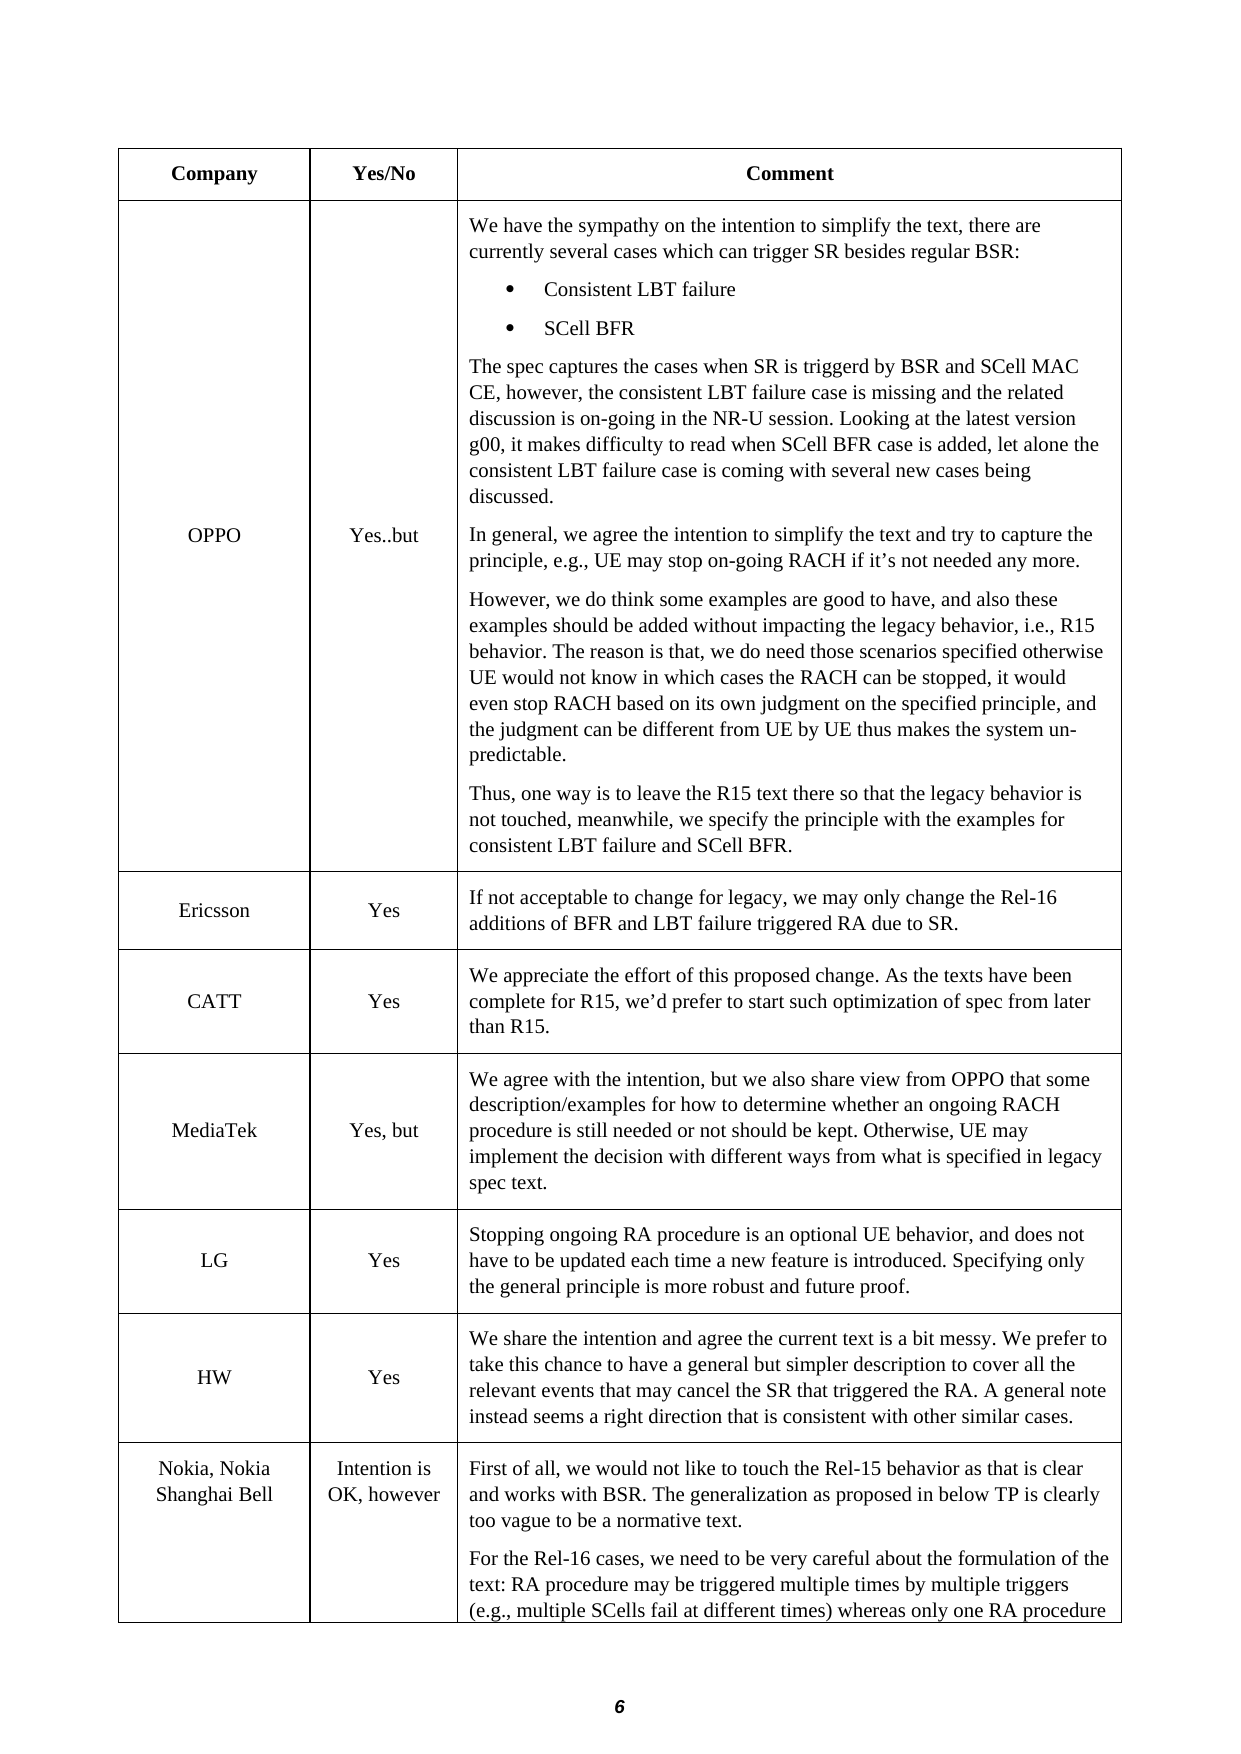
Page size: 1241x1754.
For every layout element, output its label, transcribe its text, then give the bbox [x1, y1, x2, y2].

table_cell Stopping ongoing RA procedure is an optional UE behavior, and does not have to be updated each time a new feature is introduced. Specifying only the general principle is more robust and future proof. [458, 1210, 1121, 1312]
table_cell Yes [311, 1314, 457, 1442]
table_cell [311, 1443, 457, 1622]
table_header Company [119, 149, 309, 199]
table_cell Yes..but [311, 201, 457, 871]
table_cell HW [119, 1314, 309, 1442]
table_cell We agree with the intention, but we also share view from OPPO that some description/examples for how to determine whether an ongoing RACH procedure is still needed or not should be kept. Otherwise, UE may implement the decision with different ways from what is specified in legacy spec text. [458, 1054, 1121, 1209]
table_cell Yes [311, 872, 457, 949]
table_cell OPPO [119, 201, 309, 871]
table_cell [119, 1443, 309, 1622]
table_cell We appreciate the effort of this proposed change. As the texts have been complete for R15, we’d prefer to start such optimization of spec from later than R15. [458, 950, 1121, 1053]
table_cell MediaTek [119, 1054, 309, 1209]
table_cell Ericsson [119, 872, 309, 949]
table_cell If not acceptable to change for legacy, we may only change the Rel-16 additions of BFR and LBT failure triggered RA due to SR. [458, 872, 1121, 949]
table_header Comment [458, 149, 1121, 199]
table_cell We share the intention and agree the current text is a bit messy. We prefer to take this chance to have a general but simpler description to cover all the relevant events that may cancel the SR that triggered the RA. A general note instead seems a right direction that is consistent with other similar cases. [458, 1314, 1121, 1442]
table_cell LG [119, 1210, 309, 1312]
table_cell Yes [311, 1210, 457, 1312]
table_cell Yes [311, 950, 457, 1053]
table_cell CATT [119, 950, 309, 1053]
table_cell Yes, but [311, 1054, 457, 1209]
table_cell We have the sympathy on the intention to simplify the text, there are currently several cases which can trigger SR besides regular BSR: Consistent LBT failure SCell BFR The spec captures the cases when SR is triggerd by BSR and SCell MAC CE, however, the consistent LBT failure case is missing and the related discussion is on-going in the NR-U session. Looking at the latest version g00, it makes difficulty to read when SCell BFR case is added, let alone the consistent LBT failure case is coming with several new cases being discussed. In general, we agree the intention to simplify the text and try to capture the principle, e.g., UE may stop on-going RACH if it’s not needed any more. However, we do think some examples are good to have, and also these examples should be added without impacting the legacy behavior, i.e., R15 behavior. The reason is that, we do need those scenarios specified otherwise UE would not know in which cases the RACH can be stopped, it would even stop RACH based on its own judgment on the specified principle, and the judgment can be different from UE by UE thus makes the system un-predictable. Thus, one way is to leave the R15 text there so that the legacy behavior is not touched, meanwhile, we specify the principle with the examples for consistent LBT failure and SCell BFR. [458, 201, 1121, 871]
table_header Yes/No [311, 149, 457, 199]
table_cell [458, 1443, 1121, 1622]
